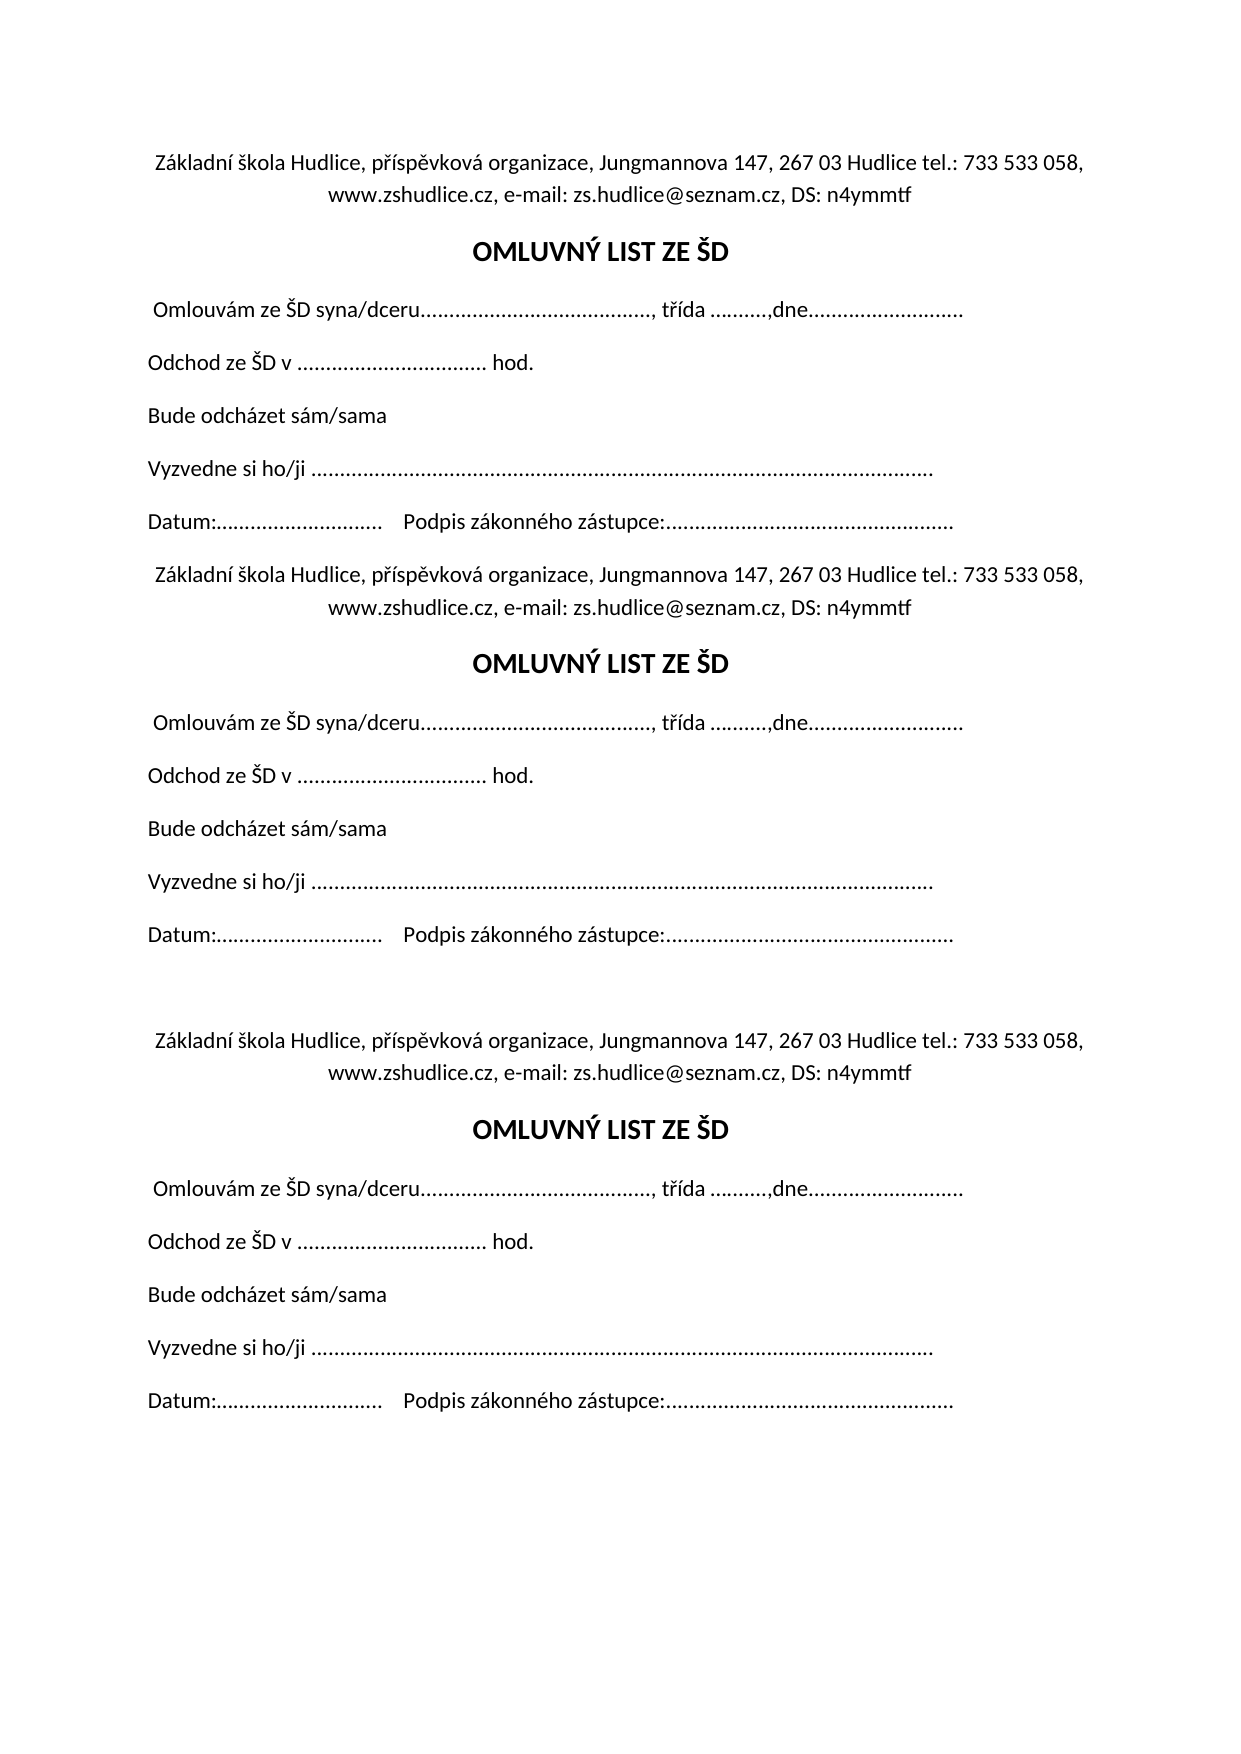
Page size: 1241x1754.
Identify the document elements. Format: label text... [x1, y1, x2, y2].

text Vyzvedne si ho/ji ............................................................................................................ [148, 867, 1093, 895]
text Datum:….......................... Podpis zákonného zástupce:.................................................. [148, 507, 1093, 535]
text OMLUVNÝ LIST ZE ŠD [148, 646, 1093, 681]
text Odchod ze ŠD v ................................. hod. [148, 348, 1093, 376]
text Odchod ze ŠD v ................................. hod. [148, 1227, 1093, 1255]
text Omlouvám ze ŠD syna/dceru........................................, třída ….......,dne........................... [148, 1174, 1093, 1202]
text Odchod ze ŠD v ................................. hod. [148, 761, 1093, 789]
text Bude odcházet sám/sama [148, 1280, 1093, 1308]
text OMLUVNÝ LIST ZE ŠD [148, 233, 1093, 268]
text Bude odcházet sám/sama [148, 401, 1093, 429]
text Bude odcházet sám/sama [148, 814, 1093, 842]
text Základní škola Hudlice, příspěvková organizace, Jungmannova 147, 267 03 Hudlice tel.: 733 533 058, www.zshudlice.cz, e-mail: zs.hudlice@seznam.cz, DS: n4ymmtf [148, 560, 1093, 621]
text Omlouvám ze ŠD syna/dceru........................................, třída ….......,dne........................... [148, 708, 1093, 736]
text Základní škola Hudlice, příspěvková organizace, Jungmannova 147, 267 03 Hudlice tel.: 733 533 058, www.zshudlice.cz, e-mail: zs.hudlice@seznam.cz, DS: n4ymmtf [148, 1026, 1093, 1086]
text OMLUVNÝ LIST ZE ŠD [148, 1111, 1093, 1147]
text Omlouvám ze ŠD syna/dceru........................................, třída ….......,dne........................... [148, 295, 1093, 323]
text Datum:….......................... Podpis zákonného zástupce:.................................................. [148, 920, 1093, 948]
text Datum:….......................... Podpis zákonného zástupce:.................................................. [148, 1386, 1093, 1414]
text Vyzvedne si ho/ji ............................................................................................................ [148, 1333, 1093, 1361]
text Základní škola Hudlice, příspěvková organizace, Jungmannova 147, 267 03 Hudlice tel.: 733 533 058, www.zshudlice.cz, e-mail: zs.hudlice@seznam.cz, DS: n4ymmtf [148, 148, 1093, 208]
text Vyzvedne si ho/ji ............................................................................................................ [148, 454, 1093, 482]
